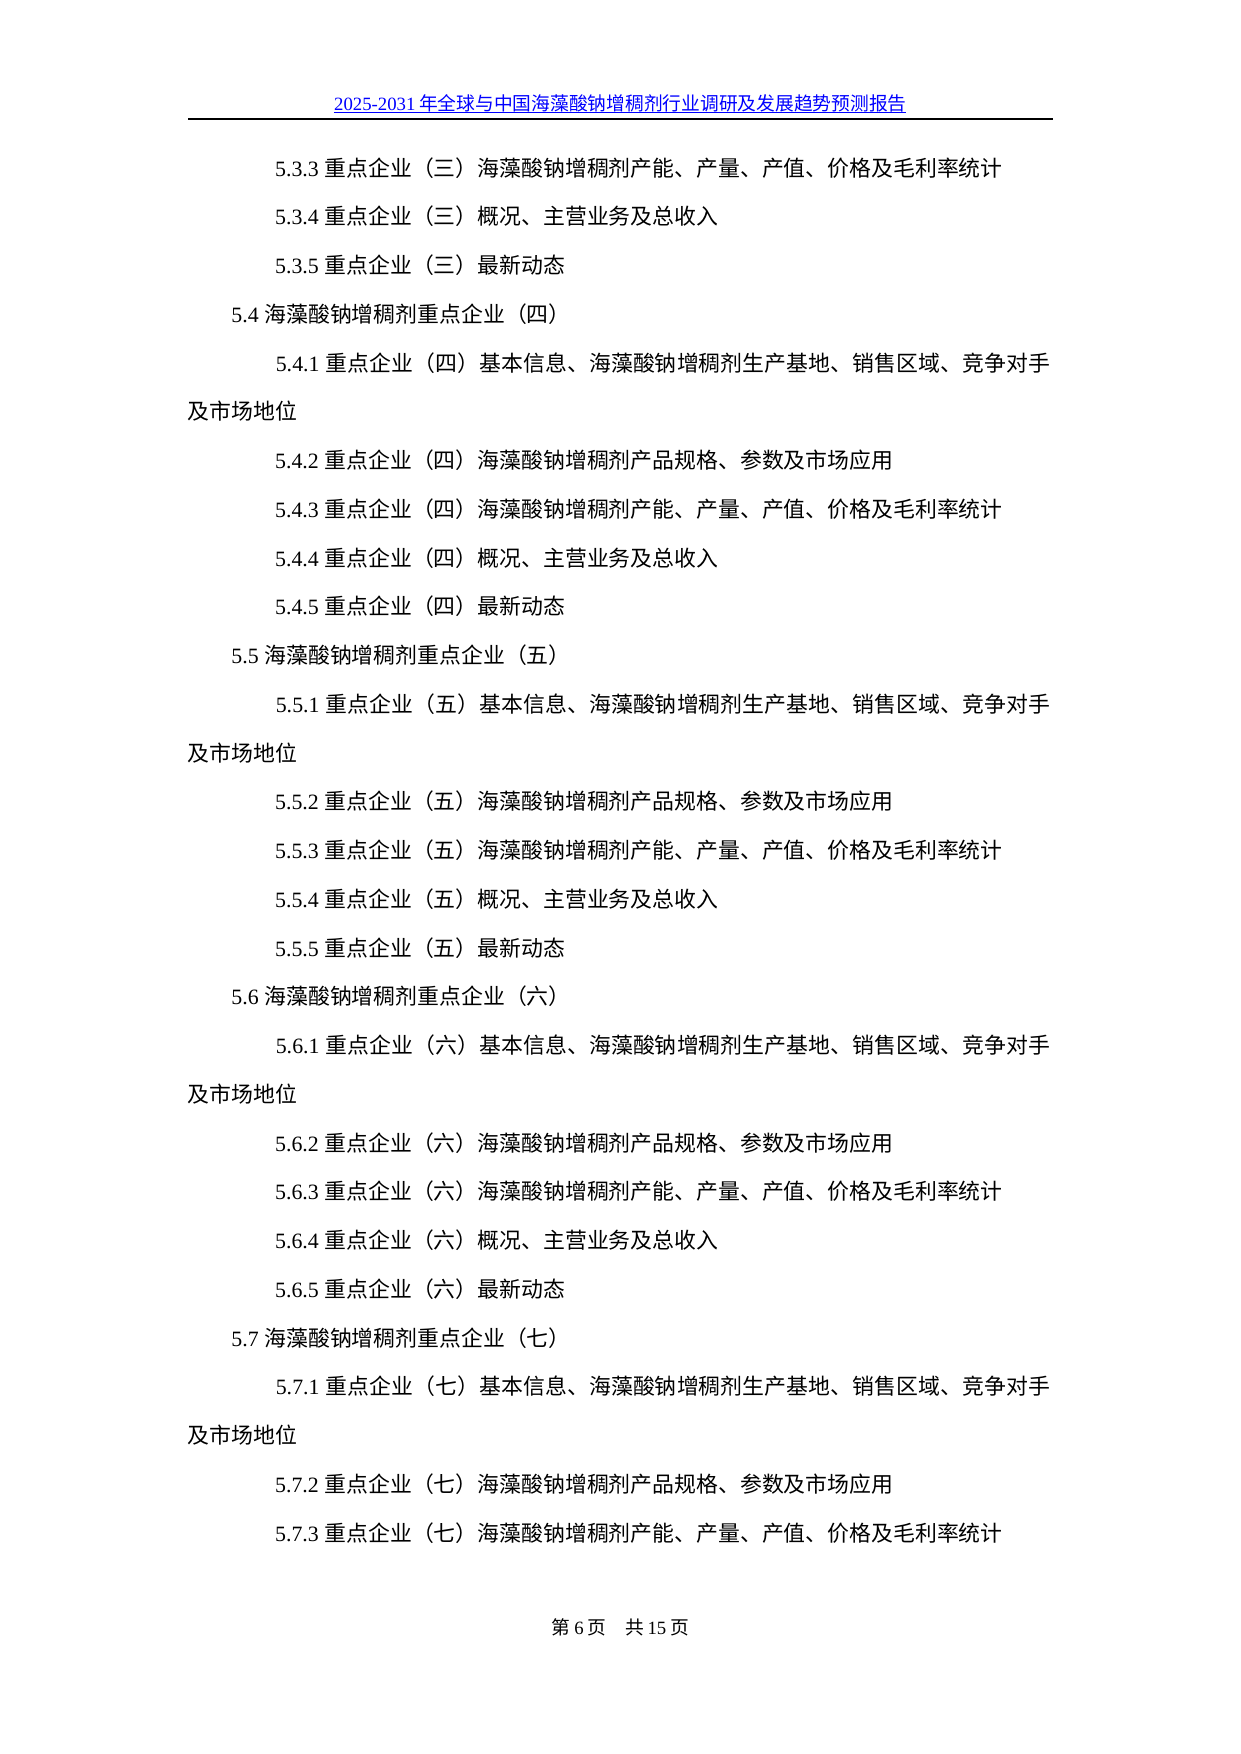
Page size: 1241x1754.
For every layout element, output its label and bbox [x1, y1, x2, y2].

text [187, 150, 1053, 1548]
